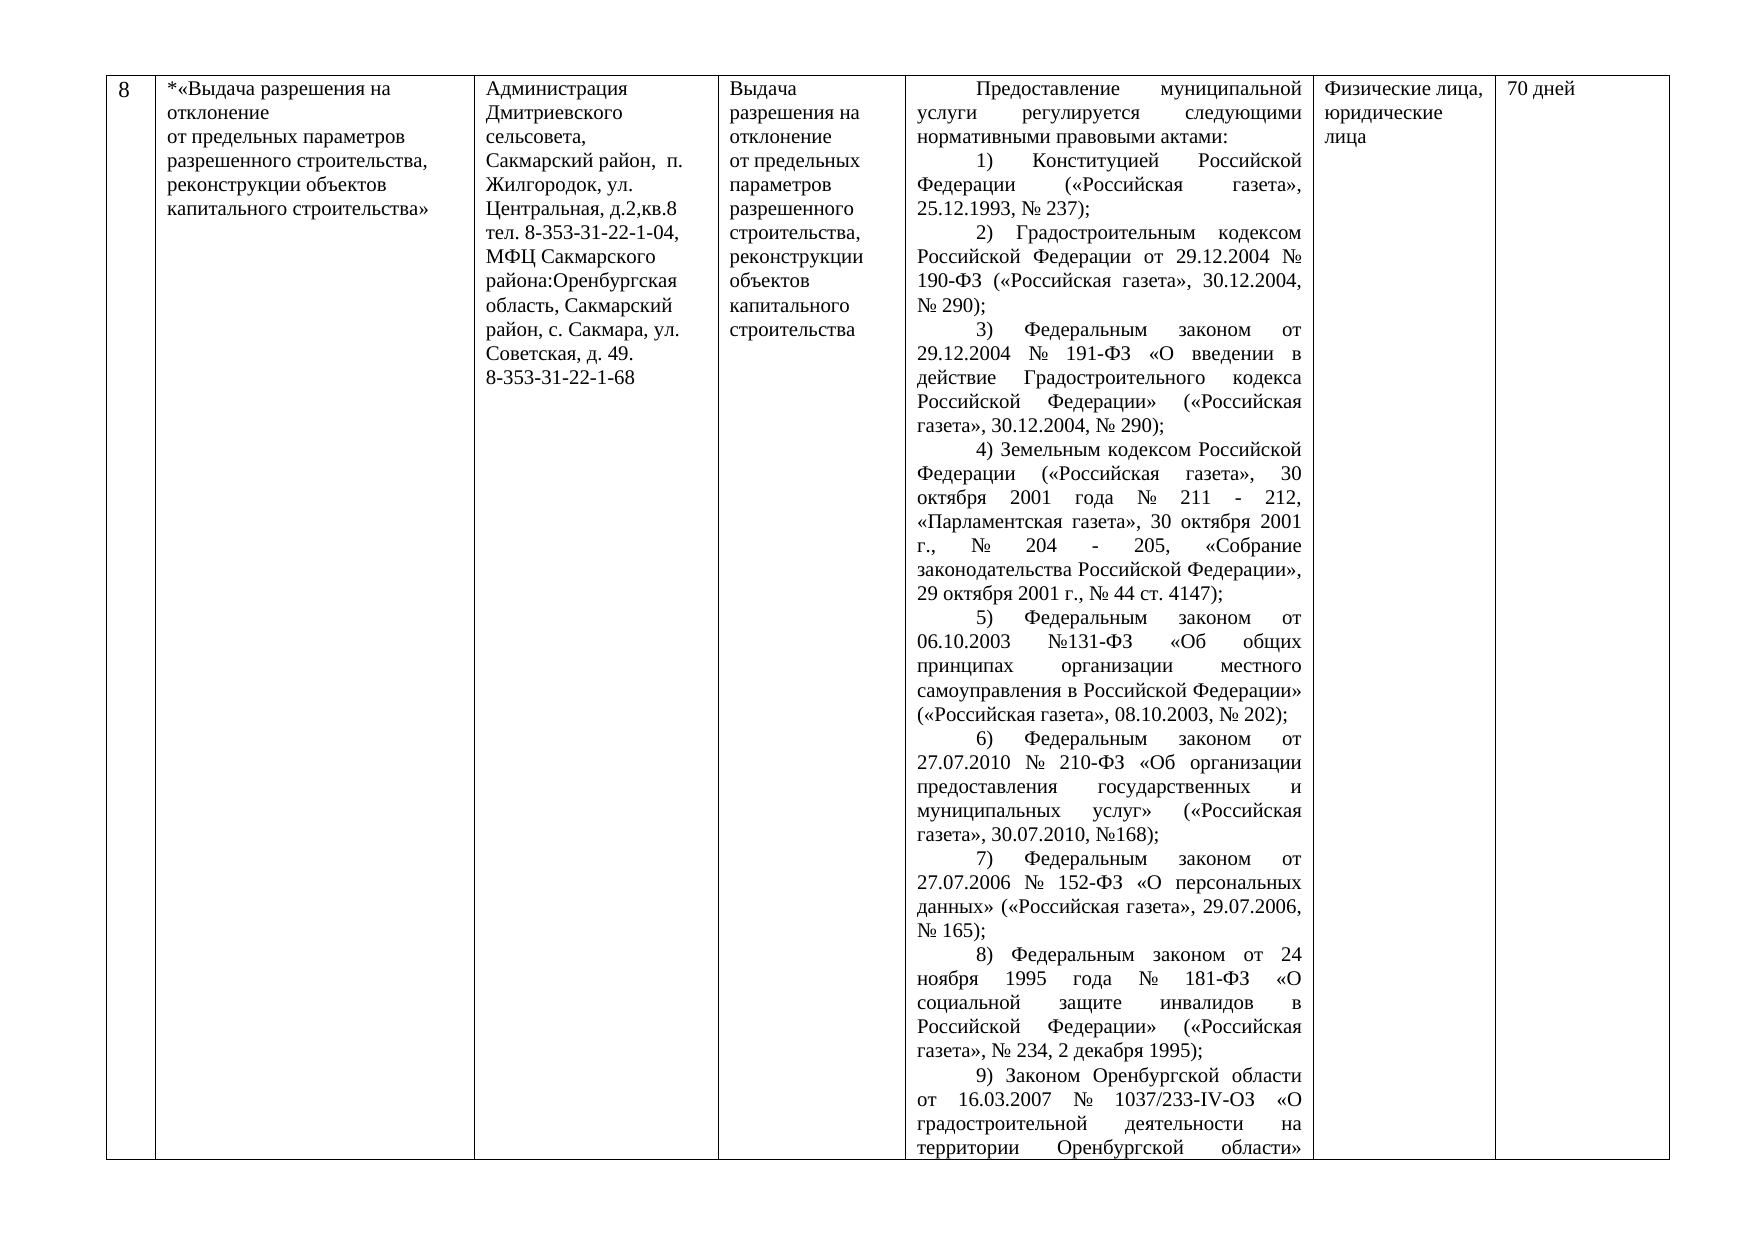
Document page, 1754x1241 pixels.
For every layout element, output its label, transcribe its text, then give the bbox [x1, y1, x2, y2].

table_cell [156, 76, 474, 1159]
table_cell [475, 76, 718, 1159]
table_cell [719, 76, 905, 1159]
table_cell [1314, 76, 1495, 1159]
table_cell 8 [107, 76, 155, 1159]
table_cell 70 дней [1496, 76, 1669, 1159]
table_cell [906, 76, 1313, 1159]
